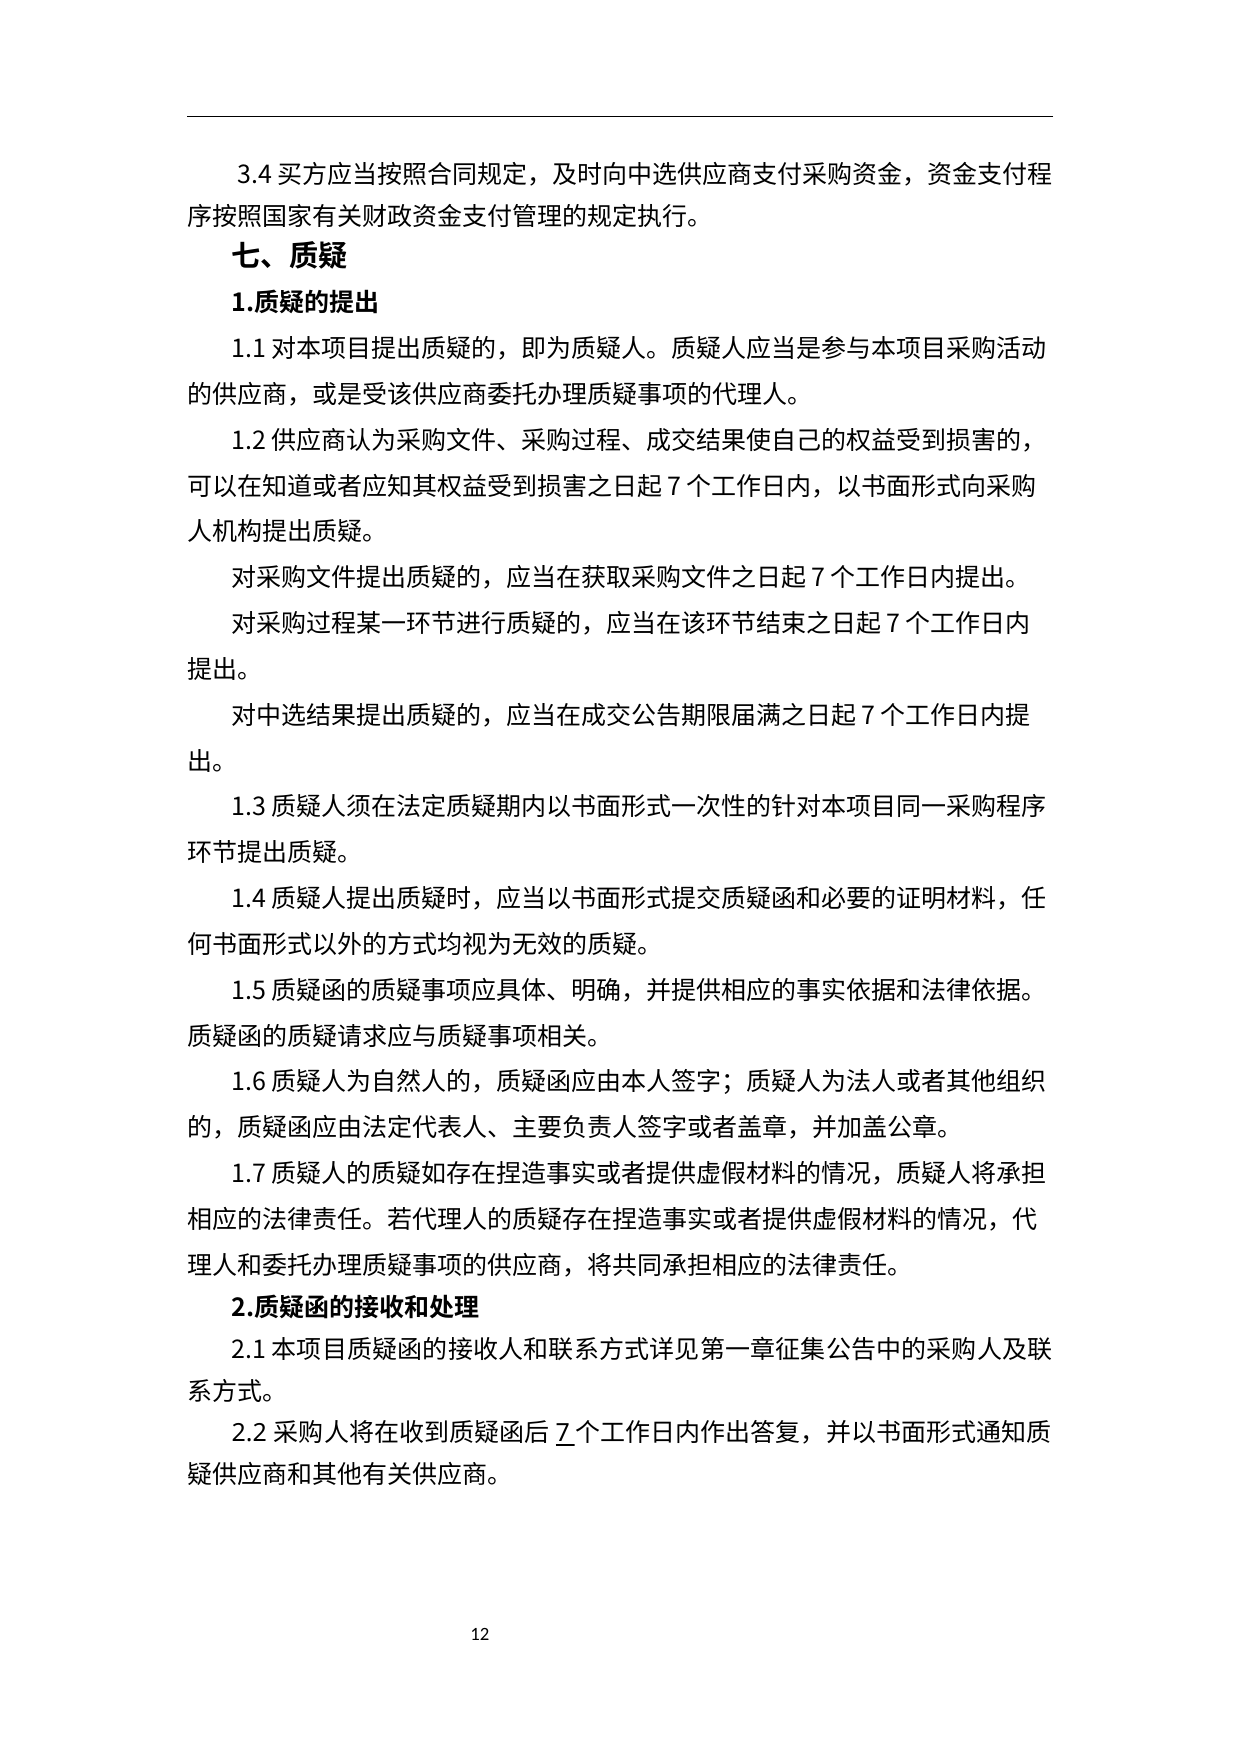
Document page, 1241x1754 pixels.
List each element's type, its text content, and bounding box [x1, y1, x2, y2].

text 1.7 质疑人的质疑如存在捏造事实或者提供虚假材料的情况，质疑人将承担相应的法律责任。若代理人的质疑存在捏造事实或者提供虚假材料的情况，代理人和委托办理质疑事项的供应商，将共同承担相应的法律责任。 [187, 1146, 1053, 1283]
text 1.4 质疑人提出质疑时，应当以书面形式提交质疑函和必要的证明材料，任何书面形式以外的方式均视为无效的质疑。 [187, 871, 1053, 962]
text 七、质疑 [187, 233, 1053, 275]
text 3.4 买方应当按照合同规定，及时向中选供应商支付采购资金，资金支付程序按照国家有关财政资金支付管理的规定执行。 [187, 150, 1053, 233]
text 对中选结果提出质疑的，应当在成交公告期限届满之日起7个工作日内提出。 [187, 687, 1053, 779]
text 2.质疑函的接收和处理 [187, 1283, 1053, 1325]
text 2.2 采购人将在收到质疑函后7个工作日内作出答复，并以书面形式通知质疑供应商和其他有关供应商。 [187, 1408, 1053, 1492]
text 1.2 供应商认为采购文件、采购过程、成交结果使自己的权益受到损害的，可以在知道或者应知其权益受到损害之日起7个工作日内，以书面形式向采购人机构提出质疑。 [187, 412, 1053, 550]
text 对采购过程某一环节进行质疑的，应当在该环节结束之日起7个工作日内提出。 [187, 596, 1053, 687]
text 1.5 质疑函的质疑事项应具体、明确，并提供相应的事实依据和法律依据。质疑函的质疑请求应与质疑事项相关。 [187, 962, 1053, 1054]
text 2.1本项目质疑函的接收人和联系方式详见第一章征集公告中的采购人及联系方式。 [187, 1325, 1053, 1408]
text 1.6 质疑人为自然人的，质疑函应由本人签字；质疑人为法人或者其他组织的，质疑函应由法定代表人、主要负责人签字或者盖章，并加盖公章。 [187, 1054, 1053, 1146]
text 1.3 质疑人须在法定质疑期内以书面形式一次性的针对本项目同一采购程序环节提出质疑。 [187, 779, 1053, 871]
text 1.1 对本项目提出质疑的，即为质疑人。质疑人应当是参与本项目采购活动的供应商，或是受该供应商委托办理质疑事项的代理人。 [187, 321, 1053, 412]
text 1.质疑的提出 [187, 275, 1053, 321]
text 对采购文件提出质疑的，应当在获取采购文件之日起7个工作日内提出。 [187, 550, 1053, 596]
